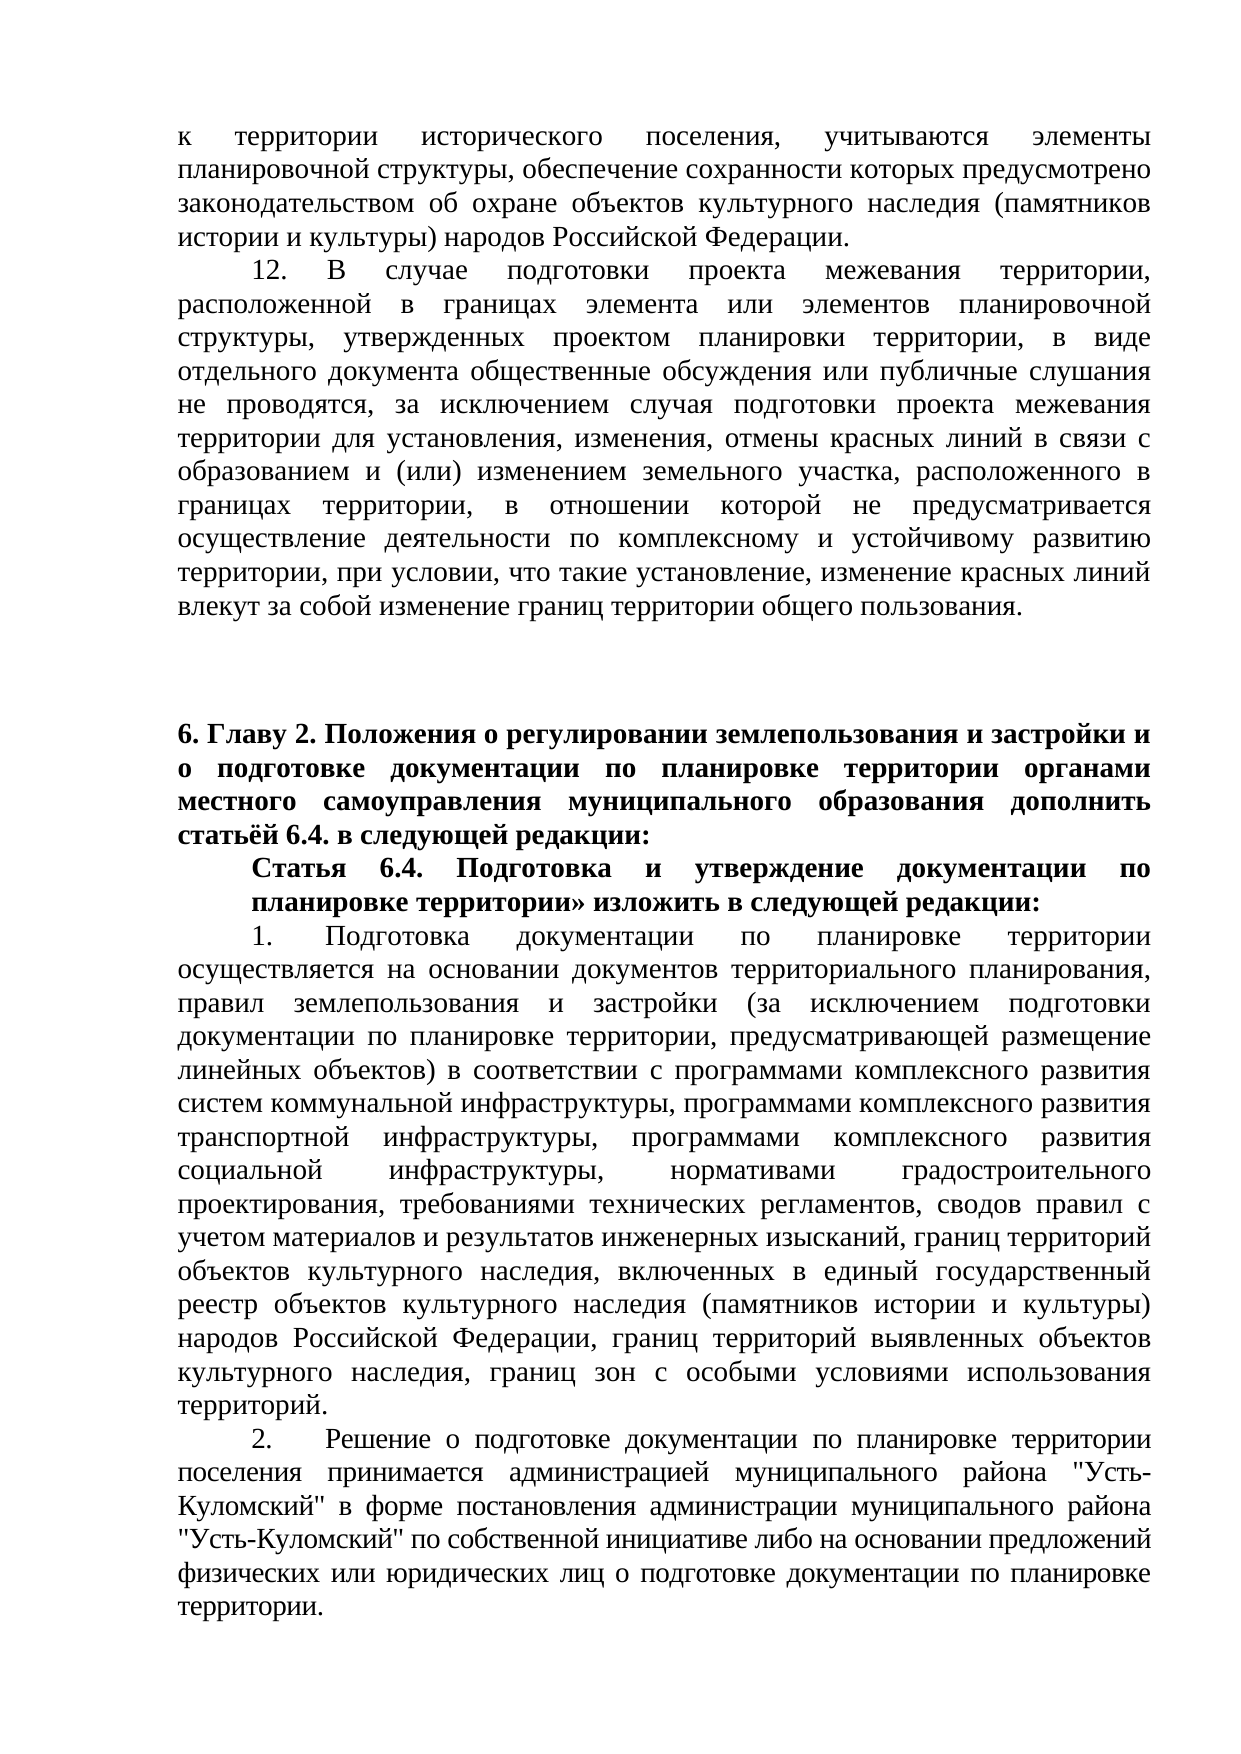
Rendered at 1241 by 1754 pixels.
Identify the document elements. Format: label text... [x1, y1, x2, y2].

list Подготовка документации по планировке территории осуществляется на основании документов территориального планирования, правил землепользования и застройки (за исключением подготовки документации по планировке территории, предусматривающей размещение линейных объектов) в соответствии с программами комплексного развития систем коммунальной инфраструктуры, программами комплексного развития транспортной инфраструктуры, программами комплексного развития социальной инфраструктуры, нормативами градостроительного проектирования, требованиями технических регламентов, сводов правил с учетом материалов и результатов инженерных изысканий, границ территорий объектов культурного наследия, включенных в единый государственный реестр объектов культурного наследия (памятников истории и культуры) народов Российской Федерации, границ территорий выявленных объектов культурного наследия, границ зон с особыми условиями использования территорий. [177, 918, 1152, 1421]
list Решение о подготовке документации по планировке территории поселения принимается администрацией муниципального района "Усть-Куломский" в форме постановления администрации муниципального района "Усть-Куломский" по собственной инициативе либо на основании предложений физических или юридических лиц о подготовке документации по планировке территории. [177, 1421, 1152, 1622]
list Статья 6.4. Подготовка и утверждение документации по планировке территории» изложить в следующей редакции: [251, 851, 1152, 918]
text 12. В случае подготовки проекта межевания территории, расположенной в границах элемента или элементов планировочной структуры, утвержденных проектом планировки территории, в виде отдельного документа общественные обсуждения или публичные слушания не проводятся, за исключением случая подготовки проекта межевания территории для установления, изменения, отмены красных линий в связи с образованием и (или) изменением земельного участка, расположенного в границах территории, в отношении которой не предусматривается осуществление деятельности по комплексному и устойчивому развитию территории, при условии, что такие установление, изменение красных линий влекут за собой изменение границ территории общего пользования. [177, 252, 1152, 621]
text 6. Главу 2. Положения о регулировании землепользования и застройки и о подготовке документации по планировке территории органами местного самоуправления муниципального образования дополнить статьёй 6.4. в следующей редакции: [177, 716, 1152, 851]
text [177, 118, 1152, 252]
